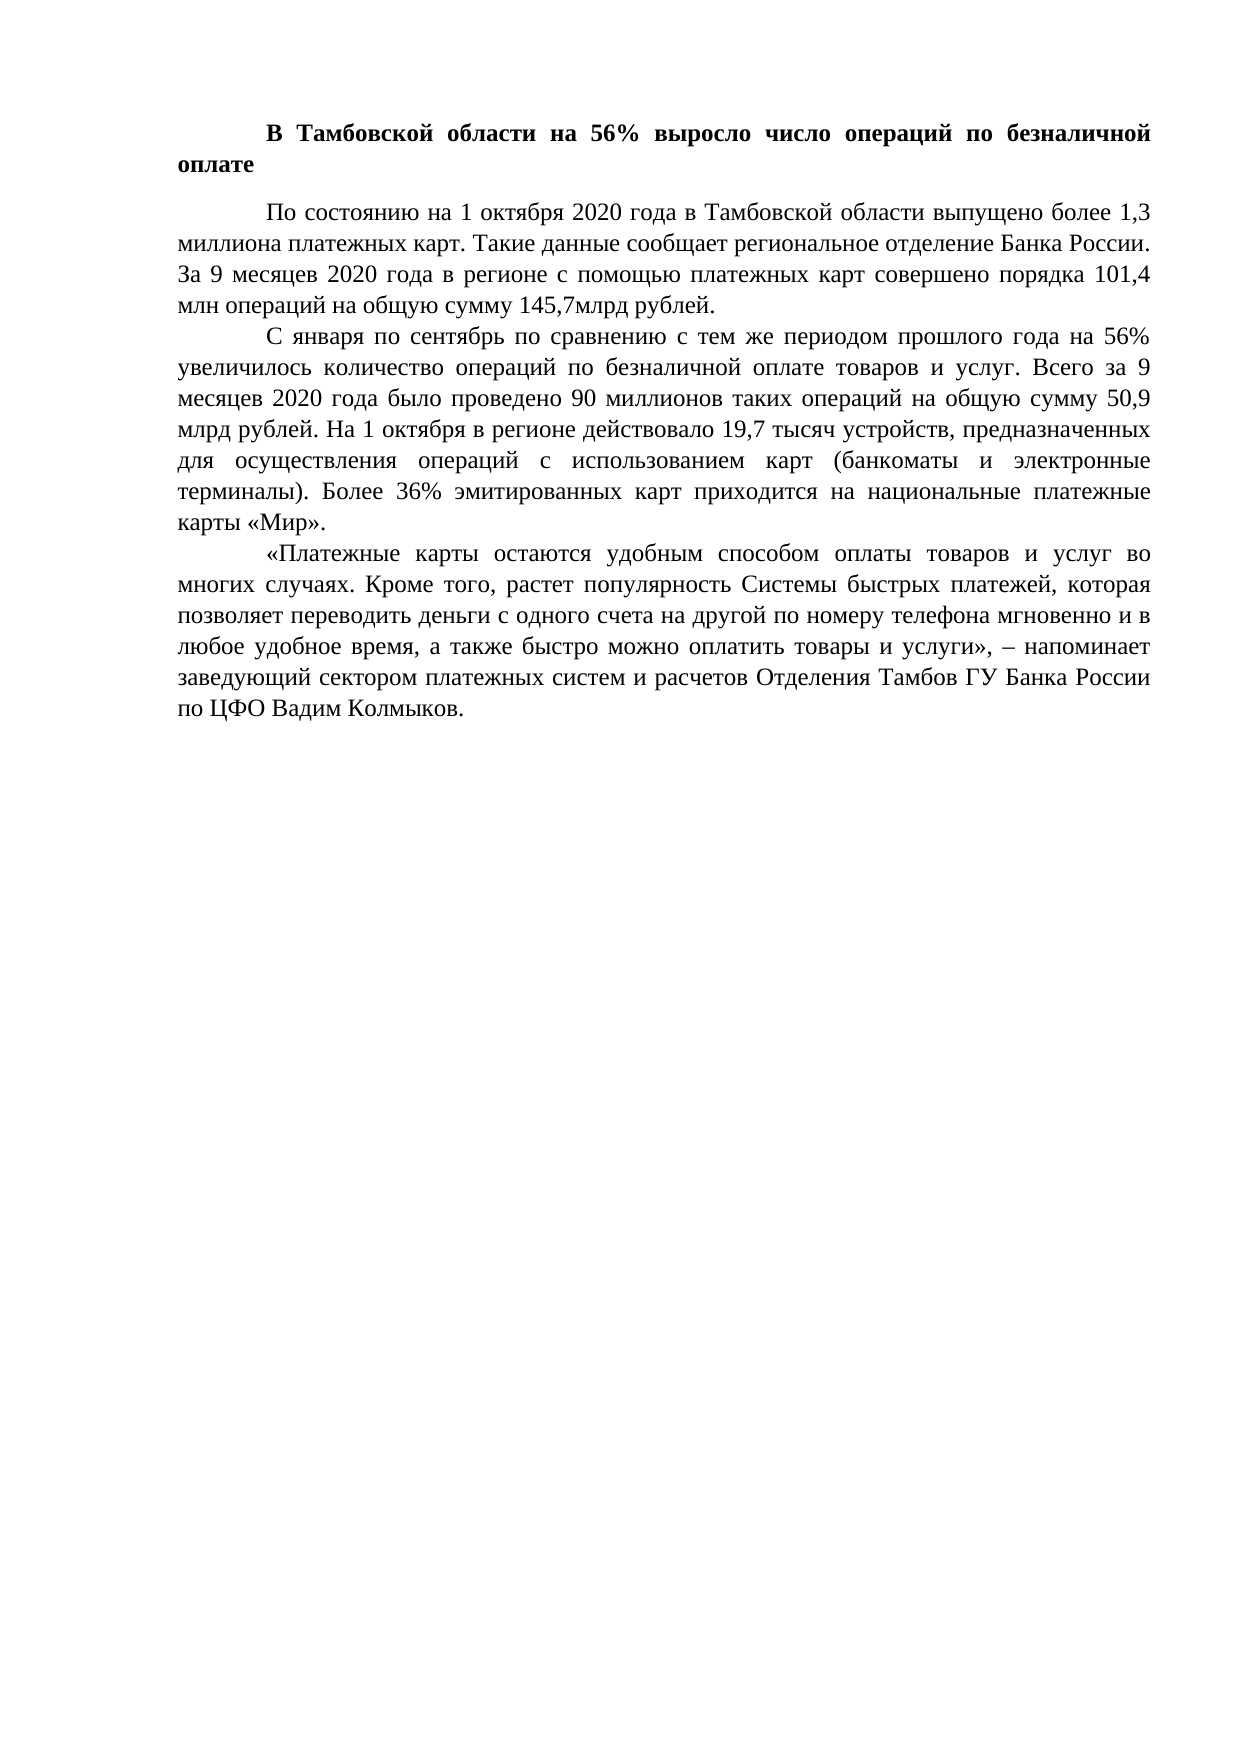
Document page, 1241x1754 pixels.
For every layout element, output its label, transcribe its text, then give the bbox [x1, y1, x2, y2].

text С января по сентябрь по сравнению с тем же периодом прошлого года на 56% увеличилось количество операций по безналичной оплате товаров и услуг. Всего за 9 месяцев 2020 года было проведено 90 миллионов таких операций на общую сумму 50,9 млрд рублей. На 1 октября в регионе действовало 19,7 тысяч устройств, предназначенных для осуществления операций с использованием карт (банкоматы и электронные терминалы). Более 36% эмитированных карт приходится на национальные платежные карты «Мир». [177, 321, 1152, 536]
text По состоянию на 1 октября 2020 года в Тамбовской области выпущено более 1,3 миллиона платежных карт. Такие данные сообщает региональное отделение Банка России. За 9 месяцев 2020 года в регионе с помощью платежных карт совершено порядка 101,4 млн операций на общую сумму 145,7млрд рублей. [177, 197, 1152, 319]
text «Платежные карты остаются удобным способом оплаты товаров и услуг во многих случаях. Кроме того, растет популярность Системы быстрых платежей, которая позволяет переводить деньги с одного счета на другой по номеру телефона мгновенно и в любое удобное время, а также быстро можно оплатить товары и услуги», – напоминает заведующий сектором платежных систем и расчетов Отделения Тамбов ГУ Банка России по ЦФО Вадим Колмыков. [177, 538, 1152, 722]
text В Тамбовской области на 56% выросло число операций по безналичной оплате [177, 118, 1152, 178]
